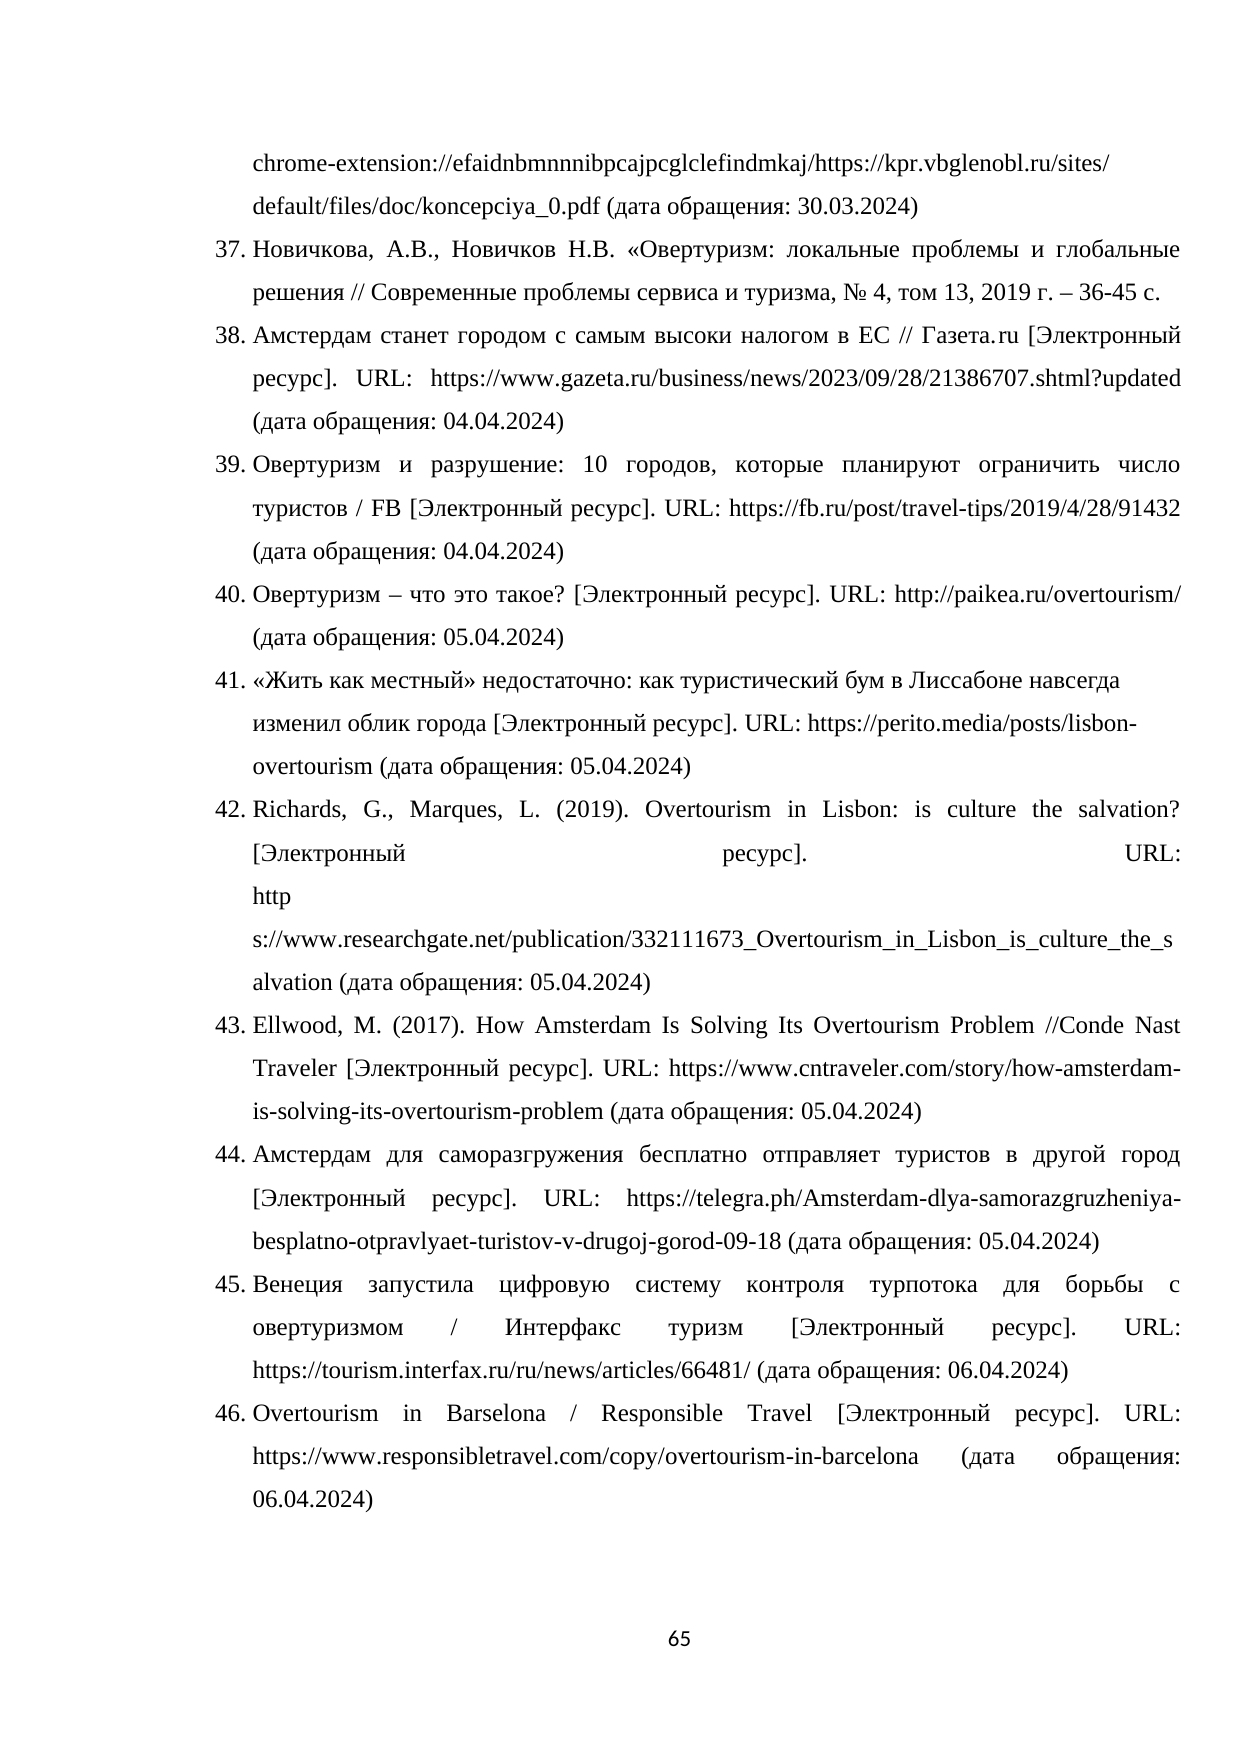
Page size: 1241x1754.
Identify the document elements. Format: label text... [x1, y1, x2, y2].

list Овертуризм – что это такое? [Электронный ресурс]. URL: http://paikea.ru/overtourism/ (дата обращения: 05.04.2024) [215, 579, 1181, 651]
list «Жить как местный» недостаточно: как туристический бум в Лиссабоне навсегда изменил облик города [Электронный ресурс]. URL: https://perito.media/posts/lisbon-overtourism (дата обращения: 05.04.2024) [215, 665, 1181, 780]
list Амстердам для саморазгружения бесплатно отправляет туристов в другой город [Электронный ресурс]. URL: https://telegra.ph/Amsterdam-dlya-samorazgruzheniya-besplatno-otpravlyaet-turistov-v-drugoj-gorod-09-18 (дата обращения: 05.04.2024) [215, 1139, 1181, 1254]
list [215, 148, 1181, 219]
list Амстердам станет городом с самым высоки налогом в ЕС // Газета.ru [Электронный ресурс]. URL: https://www.gazeta.ru/business/news/2023/09/28/21386707.shtml?updated (дата обращения: 04.04.2024) [215, 320, 1181, 435]
list Новичкова, А.В., Новичков Н.В. «Овертуризм: локальные проблемы и глобальные решения // Современные проблемы сервиса и туризма, № 4, том 13, 2019 г. – 36-45 с. [215, 234, 1181, 306]
list Венеция запустила цифровую систему контроля турпотока для борьбы с овертуризмом / Интерфакс туризм [Электронный ресурс]. URL: https://tourism.interfax.ru/ru/news/articles/66481/ (дата обращения: 06.04.2024) [215, 1269, 1181, 1384]
list Ellwood, M. (2017). How Amsterdam Is Solving Its Overtourism Problem //Conde Nast Traveler [Электронный ресурс]. URL: https://www.cntraveler.com/story/how-amsterdam-is-solving-its-overtourism-problem (дата обращения: 05.04.2024) [215, 1010, 1181, 1125]
list Overtourism in Barselona / Responsible Travel [Электронный ресурс]. URL: https://www.responsibletravel.com/copy/overtourism-in-barcelona (дата обращения: 06.04.2024) [215, 1398, 1181, 1513]
list Richards, G., Marques, L. (2019). Overtourism in Lisbon: is culture the salvation? [Электронный ресурс]. URL: https://www.researchgate.net/publication/332111673_Overtourism_in_Lisbon_is_culture_the_salvation (дата обращения: 05.04.2024) [215, 794, 1181, 996]
list Овертуризм и разрушение: 10 городов, которые планируют ограничить число туристов / FB [Электронный ресурс]. URL: https://fb.ru/post/travel-tips/2019/4/28/91432 (дата обращения: 04.04.2024) [215, 449, 1181, 564]
